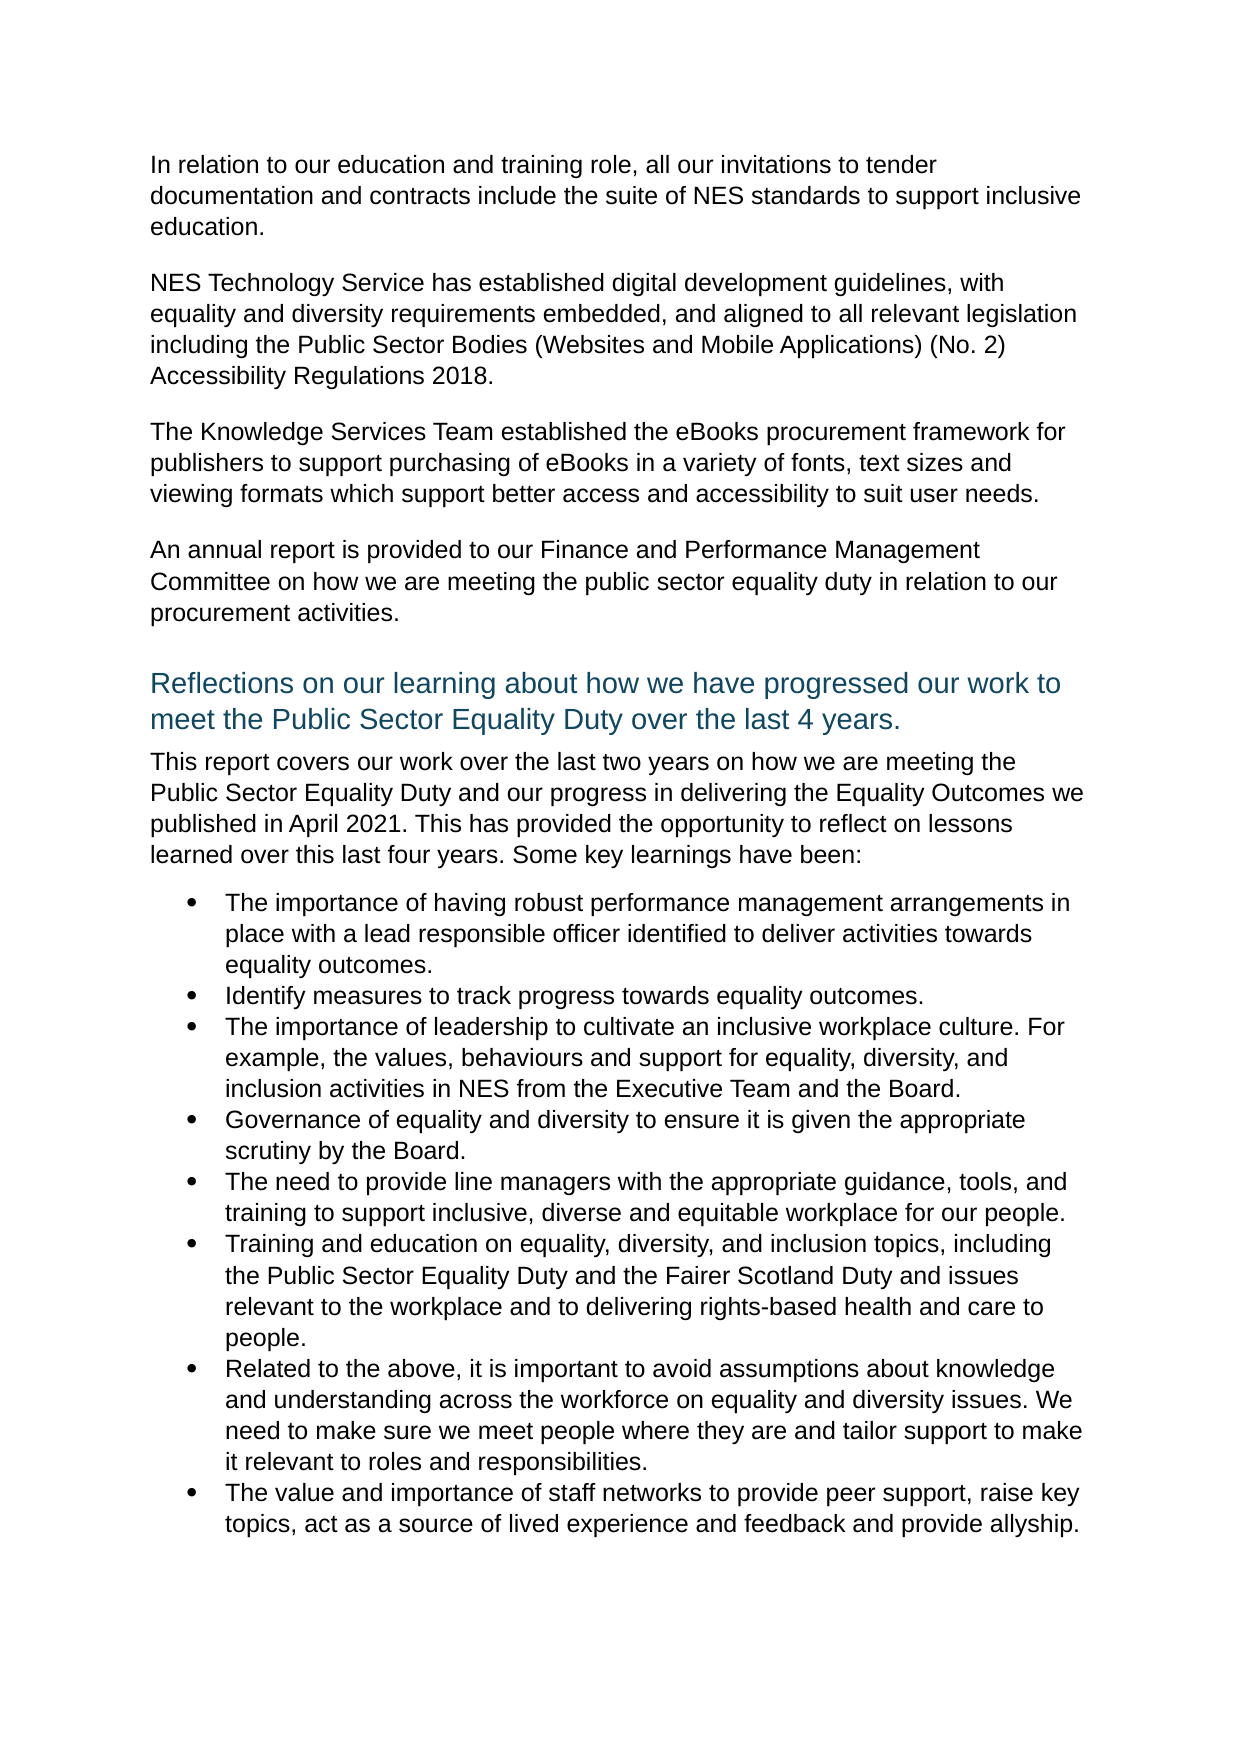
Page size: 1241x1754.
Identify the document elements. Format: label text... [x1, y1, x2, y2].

list The need to provide line managers with the appropriate guidance, tools, and training to support inclusive, diverse and equitable workplace for our people. [187, 1167, 1090, 1227]
list The importance of leadership to cultivate an inclusive workplace culture. For example, the values, behaviours and support for equality, diversity, and inclusion activities in NES from the Executive Team and the Board. [187, 1012, 1090, 1103]
list Training and education on equality, diversity, and inclusion topics, including the Public Sector Equality Duty and the Fairer Scotland Duty and issues relevant to the workplace and to delivering rights-based health and care to people. [187, 1229, 1090, 1351]
text In relation to our education and training role, all our invitations to tender documentation and contracts include the suite of NES standards to support inclusive education. [150, 150, 1090, 241]
text The Knowledge Services Team established the eBooks procurement framework for publishers to support purchasing of eBooks in a variety of fonts, text sizes and viewing formats which support better access and accessibility to suit user needs. [150, 417, 1090, 508]
list Related to the above, it is important to avoid assumptions about knowledge and understanding across the workforce on equality and diversity issues. We need to make sure we meet people where they are and tailor support to make it relevant to roles and responsibilities. [187, 1354, 1090, 1476]
text NES Technology Service has established digital development guidelines, with equality and diversity requirements embedded, and aligned to all relevant legislation including the Public Sector Bodies (Websites and Mobile Applications) (No. 2) Accessibility Regulations 2018. [150, 268, 1090, 390]
subtitle Reflections on our learning about how we have progressed our work to meet the Public Sector Equality Duty over the last 4 years. [150, 666, 1090, 736]
text An annual report is provided to our Finance and Performance Management Committee on how we are meeting the public sector equality duty in relation to our procurement activities. [150, 535, 1090, 626]
text This report covers our work over the last two years on how we are meeting the Public Sector Equality Duty and our progress in delivering the Equality Outcomes we published in April 2021. This has provided the opportunity to reflect on lessons learned over this last four years. Some key learnings have been: [150, 747, 1090, 868]
list Identify measures to track progress towards equality outcomes. [187, 981, 1090, 1009]
list The importance of having robust performance management arrangements in place with a lead responsible officer identified to deliver activities towards equality outcomes. [187, 887, 1090, 978]
list Governance of equality and diversity to ensure it is given the appropriate scrutiny by the Board. [187, 1105, 1090, 1165]
list The value and importance of staff networks to provide peer support, raise key topics, act as a source of lived experience and feedback and provide allyship. [187, 1478, 1090, 1538]
